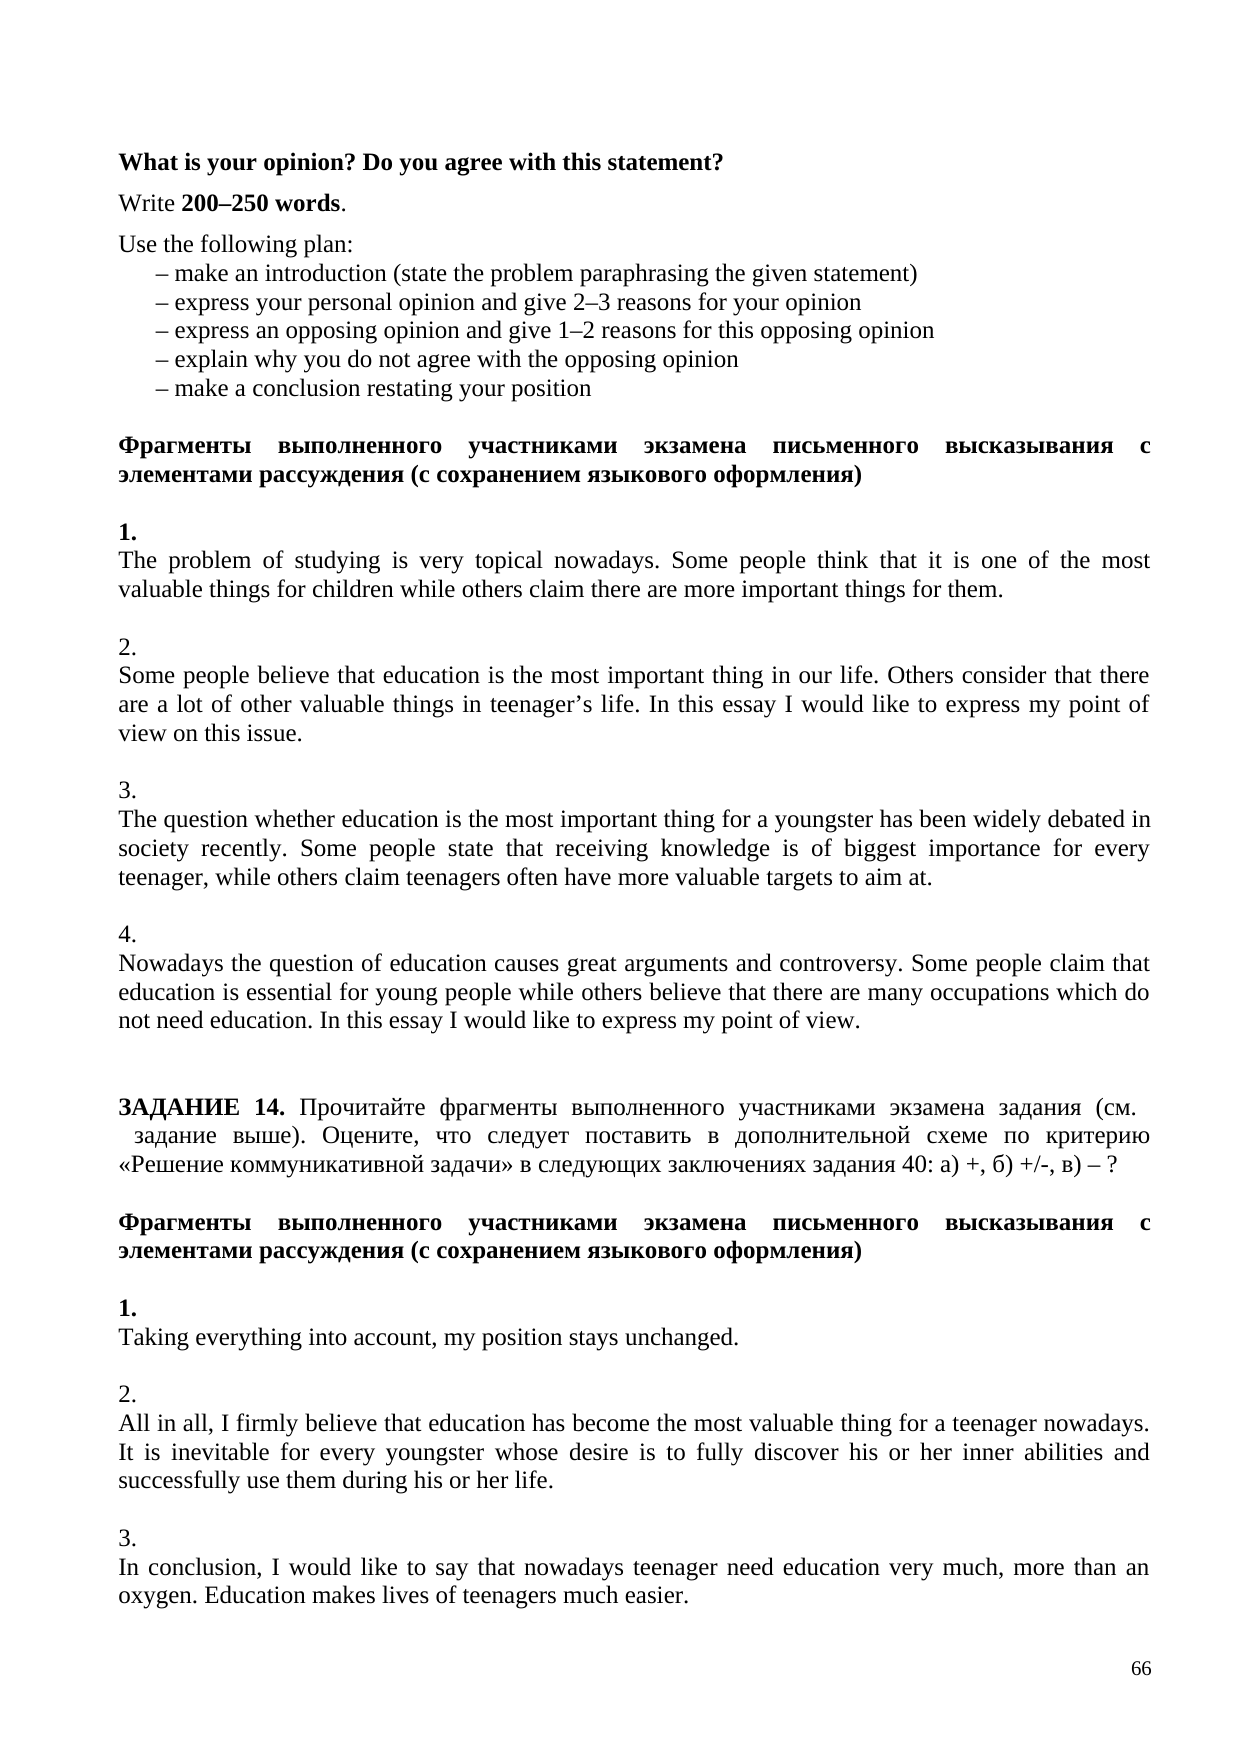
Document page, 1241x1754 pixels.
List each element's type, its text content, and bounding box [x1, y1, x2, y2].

text Some people believe that education is the most important thing in our life. Others consider that there are a lot of other valuable things in teenager’s life. In this essay I would like to express my point of view on this issue. [118, 661, 1152, 747]
text 2. [118, 1379, 1152, 1408]
text The question whether education is the most important thing for a youngster has been widely debated in society recently. Some people state that receiving knowledge is of biggest importance for every teenager, while others claim teenagers often have more valuable targets to aim at. [118, 804, 1152, 891]
text – make an introduction (state the problem paraphrasing the given statement) [156, 258, 1152, 287]
text Taking everything into account, my position stays unchanged. [118, 1322, 1152, 1351]
text What is your opinion? Do you agree with this statement? [118, 147, 1152, 176]
text – express an opposing opinion and give 1–2 reasons for this opposing opinion [156, 316, 1152, 344]
text 2. [118, 632, 1152, 661]
text The problem of studying is very topical nowadays. Some people think that it is one of the most valuable things for children while others claim there are more important things for them. [118, 546, 1152, 603]
text 4. [118, 919, 1152, 948]
text 3. [118, 1523, 1152, 1552]
text All in all, I firmly believe that education has become the most valuable thing for a teenager nowadays. It is inevitable for every youngster whose desire is to fully discover his or her inner abilities and successfully use them during his or her life. [118, 1408, 1152, 1494]
text 1. [118, 517, 1152, 546]
text – make a conclusion restating your position [156, 373, 1152, 402]
text – express your personal opinion and give 2–3 reasons for your opinion [156, 287, 1152, 316]
text Nowadays the question of education causes great arguments and controversy. Some people claim that education is essential for young people while others believe that there are many occupations which do not need education. In this essay I would like to express my point of view. [118, 948, 1152, 1034]
text ЗАДАНИЕ 14. Прочитайте фрагменты выполненного участниками экзамена задания (см. задание выше). Оцените, что следует поставить в дополнительной схеме по критерию «Решение коммуникативной задачи» в следующих заключениях задания 40: а) +, б) +/-, в) – ? [118, 1092, 1152, 1178]
text Write 200–250 words. [118, 188, 1152, 217]
text In conclusion, I would like to say that nowadays teenager need education very much, more than an oxygen. Education makes lives of teenagers much easier. [118, 1552, 1152, 1609]
text Use the following plan: [118, 229, 1152, 258]
text 1. [118, 1293, 1152, 1322]
text Фрагменты выполненного участниками экзамена письменного высказывания с элементами рассуждения (с сохранением языкового оформления) [118, 431, 1152, 488]
text – explain why you do not agree with the opposing opinion [156, 344, 1152, 373]
text 3. [118, 776, 1152, 804]
text Фрагменты выполненного участниками экзамена письменного высказывания с элементами рассуждения (с сохранением языкового оформления) [118, 1207, 1152, 1264]
